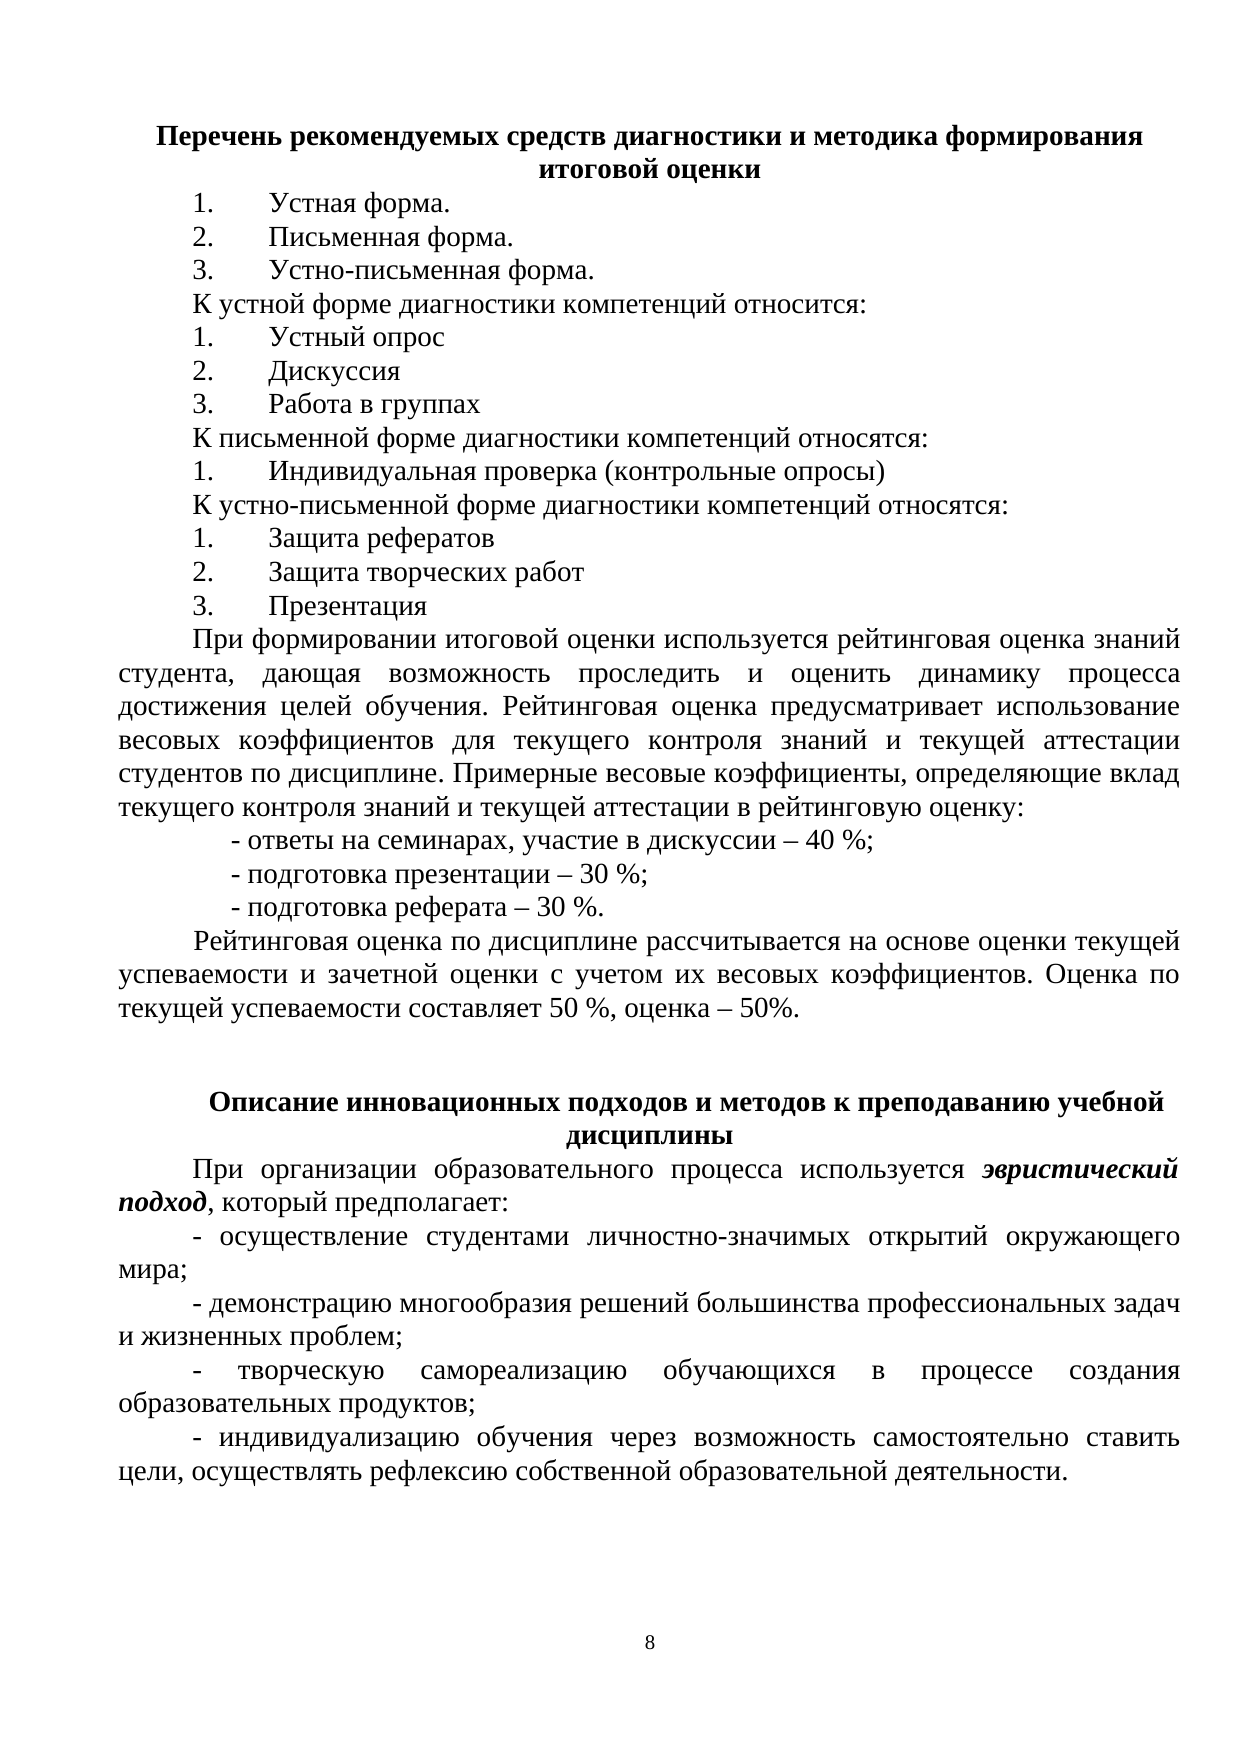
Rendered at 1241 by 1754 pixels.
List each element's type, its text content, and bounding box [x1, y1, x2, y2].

text К устной форме диагностики компетенций относится: [118, 286, 1181, 319]
list Письменная форма. [118, 219, 1181, 252]
text При организации образовательного процесса используется эвристический подход, который предполагает: [118, 1151, 1181, 1218]
text Перечень рекомендуемых средств диагностики и методика формирования итоговой оценки [118, 118, 1181, 185]
list Защита творческих работ [118, 554, 1181, 588]
list Работа в группах [118, 386, 1181, 420]
text - творческую самореализацию обучающихся в процессе создания образовательных продуктов; [118, 1352, 1181, 1419]
list Защита рефератов [118, 521, 1181, 554]
text - индивидуализацию обучения через возможность самостоятельно ставить цели, осуществлять рефлексию собственной образовательной деятельности. [118, 1419, 1181, 1486]
list Устная форма. [118, 185, 1181, 219]
list Презентация [118, 588, 1181, 621]
text - осуществление студентами личностно-значимых открытий окружающего мира; [118, 1218, 1181, 1285]
text - демонстрацию многообразия решений большинства профессиональных задач и жизненных проблем; [118, 1285, 1181, 1352]
text К устно-письменной форме диагностики компетенций относятся: [118, 487, 1181, 521]
text - ответы на семинарах, участие в дискуссии – 40 %; [231, 822, 1181, 856]
text Описание инновационных подходов и методов к преподаванию учебной дисциплины [118, 1084, 1181, 1151]
list Устно-письменная форма. [118, 252, 1181, 286]
text Рейтинговая оценка по дисциплине рассчитывается на основе оценки текущей успеваемости и зачетной оценки с учетом их весовых коэффициентов. Оценка по текущей успеваемости составляет 50 %, оценка – 50%. [118, 923, 1181, 1024]
list Дискуссия [118, 353, 1181, 386]
text При формировании итоговой оценки используется рейтинговая оценка знаний студента, дающая возможность проследить и оценить динамику процесса достижения целей обучения. Рейтинговая оценка предусматривает использование весовых коэффициентов для текущего контроля знаний и текущей аттестации студентов по дисциплине. Примерные весовые коэффициенты, определяющие вклад текущего контроля знаний и текущей аттестации в рейтинговую оценку: [118, 621, 1181, 822]
text - подготовка реферата – 30 %. [231, 889, 1181, 923]
text К письменной форме диагностики компетенций относятся: [118, 420, 1181, 453]
list Устный опрос [118, 319, 1181, 353]
list - подготовка презентации – 30 %; [231, 856, 1181, 889]
list Индивидуальная проверка (контрольные опросы) [118, 453, 1181, 487]
